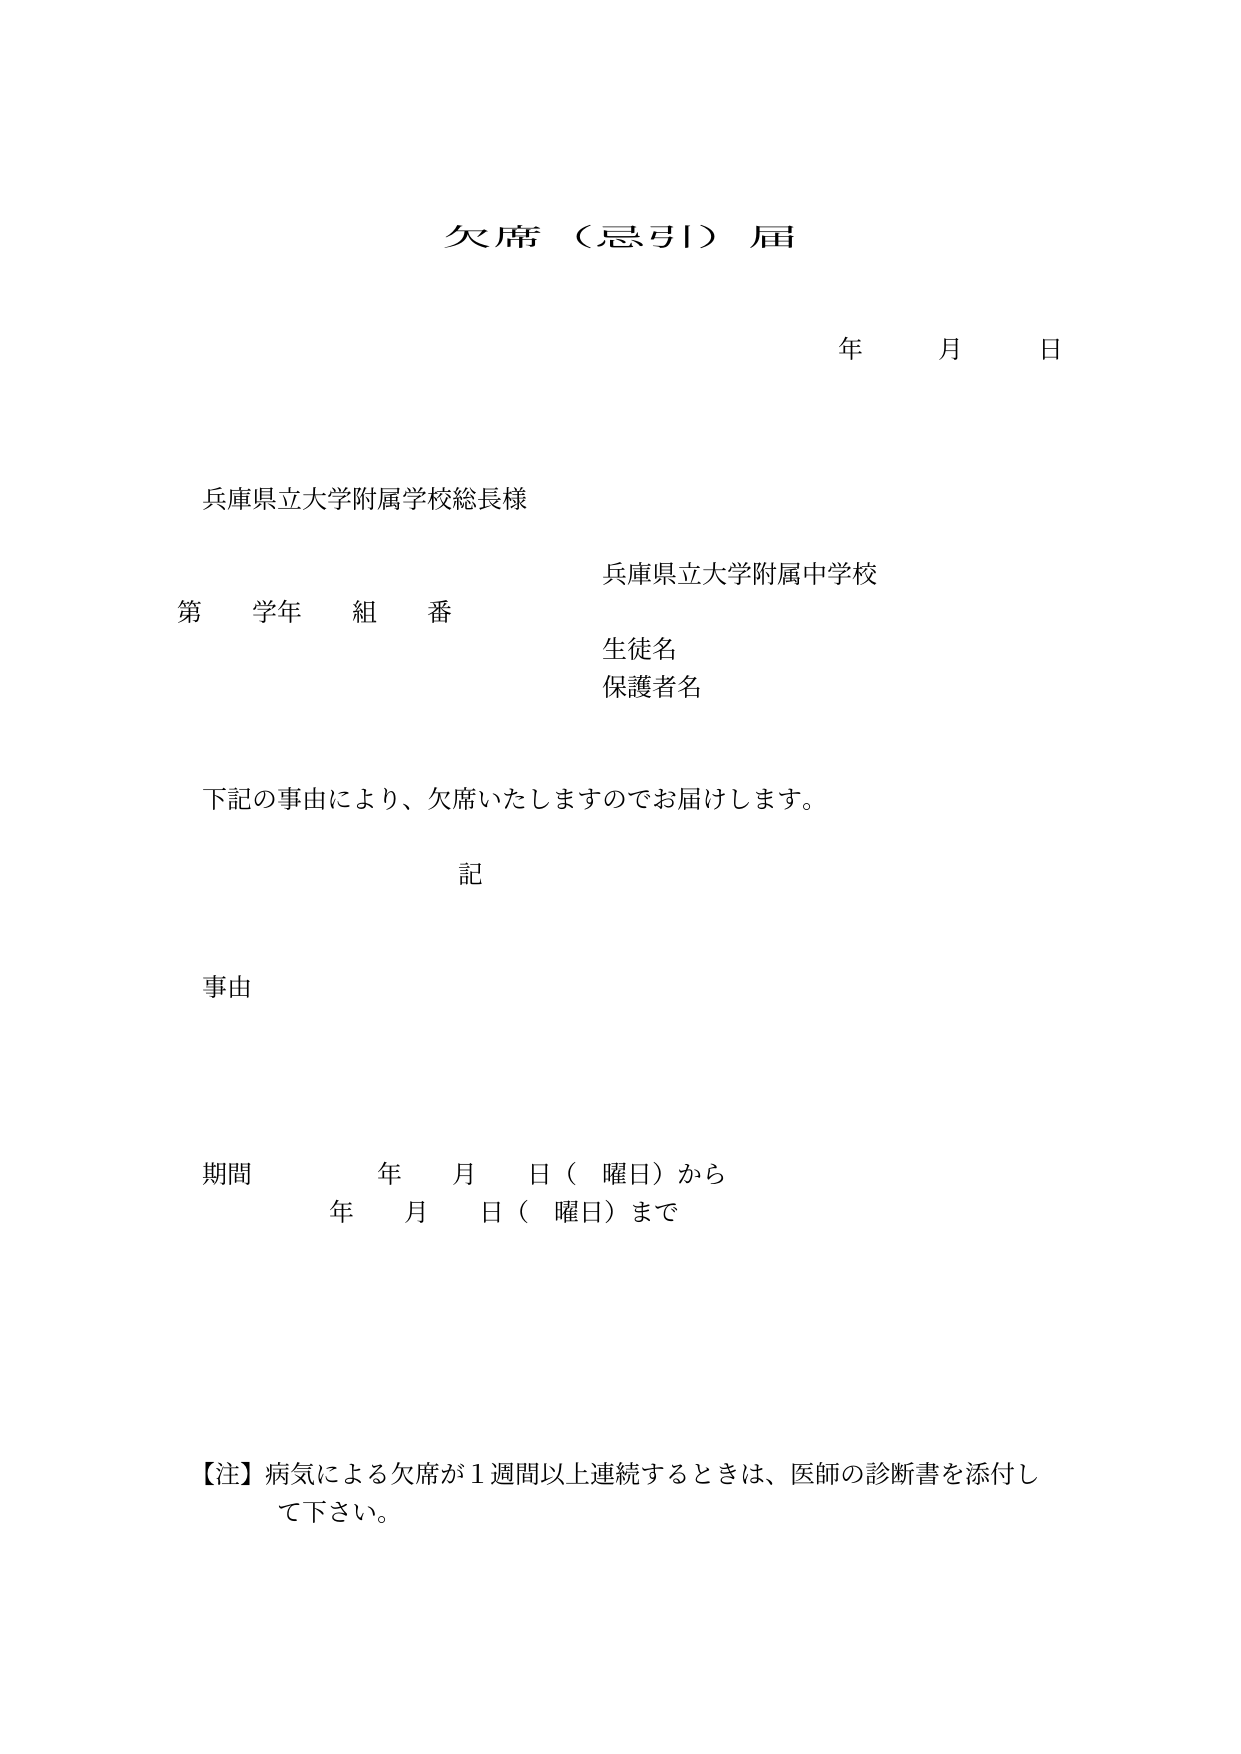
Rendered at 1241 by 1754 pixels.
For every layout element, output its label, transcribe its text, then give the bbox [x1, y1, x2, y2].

text 生徒名 [177, 629, 1063, 667]
text 期間 年 月 日（ 曜日）から [177, 1154, 1063, 1192]
text 欠席（忌引）届 [177, 217, 1063, 254]
text 【注】病気による欠席が１週間以上連続するときは、医師の診断書を添付して下さい。 [177, 1454, 1063, 1529]
text 記 [177, 854, 1063, 892]
text 兵庫県立大学附属中学校 第 学年 組 番 [177, 554, 1063, 629]
text 事由 [177, 967, 1063, 1004]
text 年 月 日（ 曜日）まで [177, 1192, 1063, 1229]
text 下記の事由により、欠席いたしますのでお届けします。 [177, 779, 1063, 817]
text 兵庫県立大学附属学校総長様 [177, 479, 1063, 517]
text 保護者名 [177, 667, 1063, 704]
text 年 月 日 [177, 329, 1063, 367]
